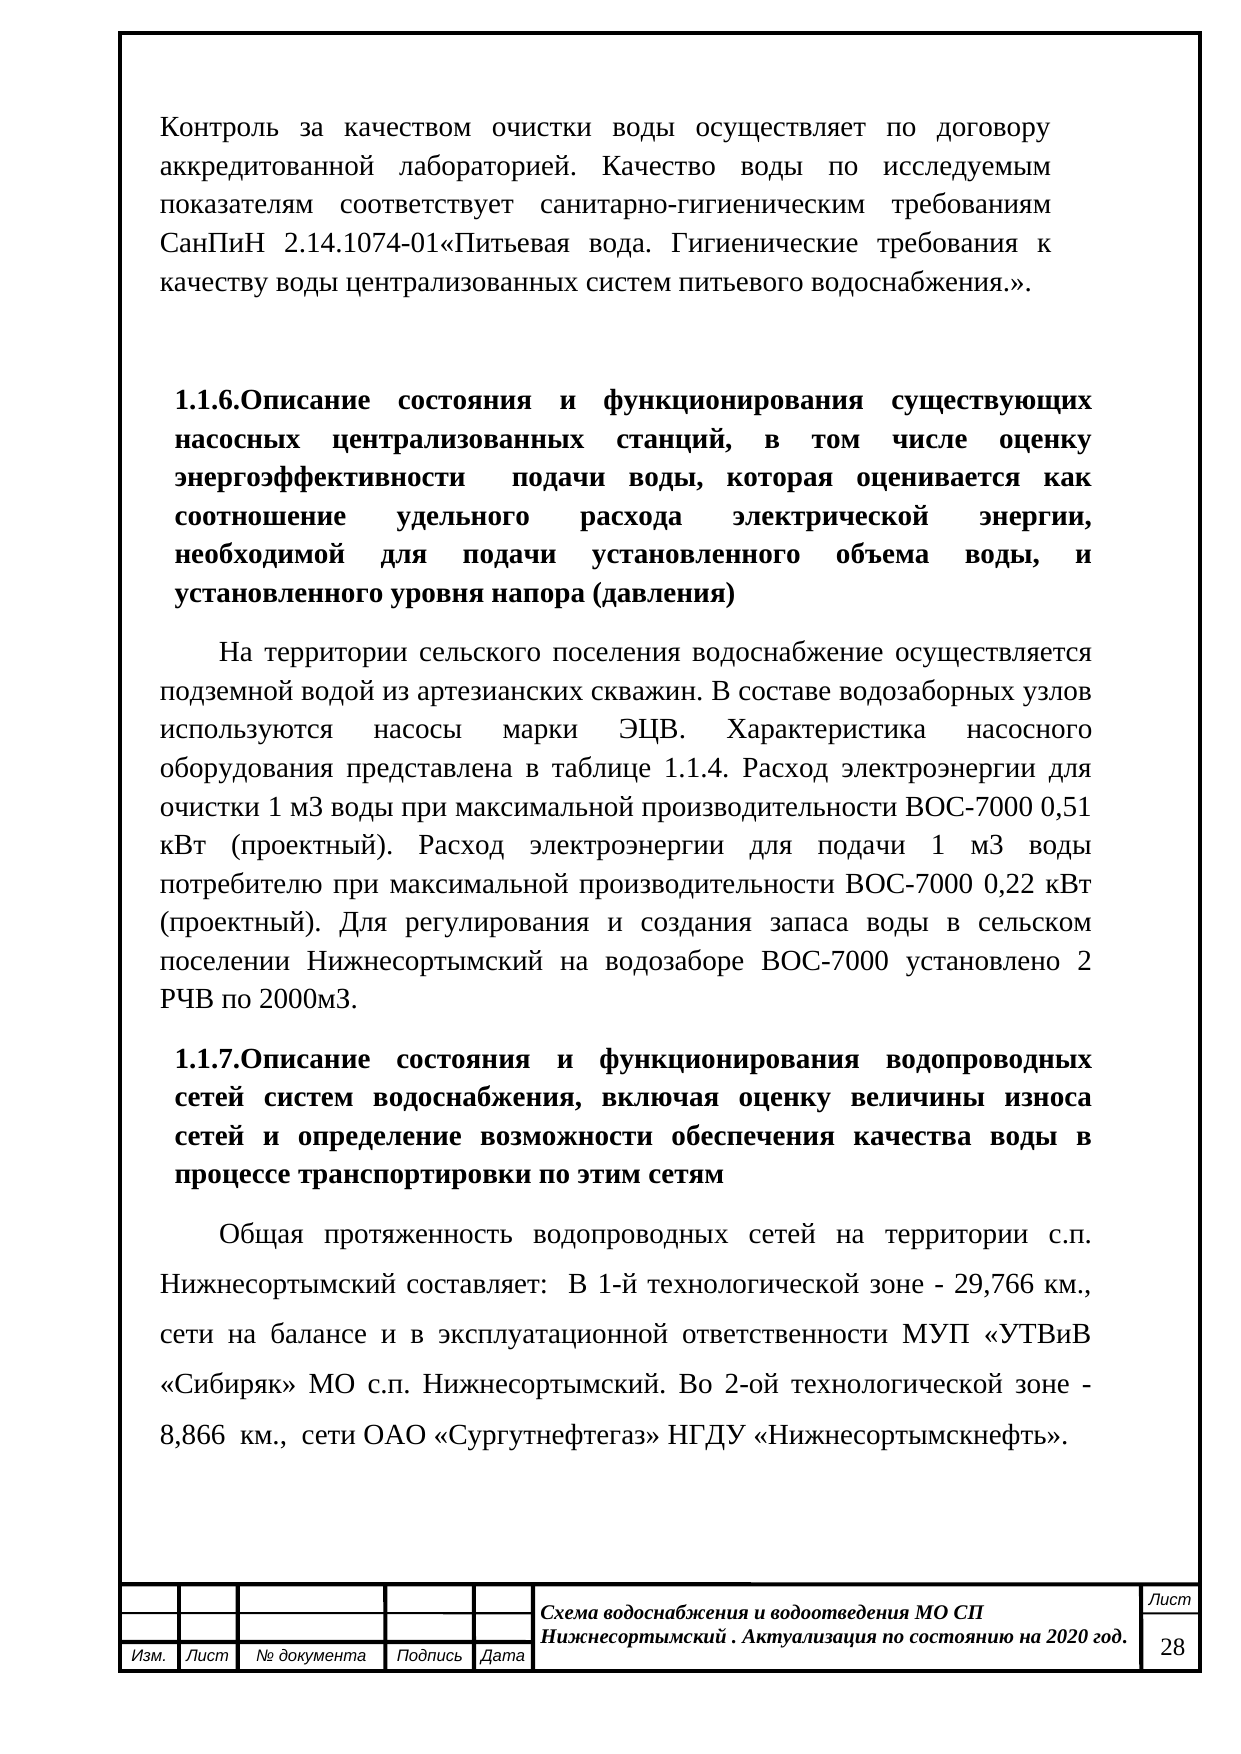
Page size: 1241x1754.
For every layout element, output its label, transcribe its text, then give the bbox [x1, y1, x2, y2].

text Общая протяженность водопроводных сетей на территории с.п. Нижнесортымский составляет: В 1-й технологической зоне - 29,766 км., сети на балансе и в эксплуатационной ответственности МУП «УТВиВ «Сибиряк» МО с.п. Нижнесортымский. Во 2-ой технологической зоне - 8,866 км., сети ОАО «Сургутнефтегаз» НГДУ «Нижнесортымскнефть». [159, 1216, 1092, 1451]
subtitle 1.1.7.Описание состояния и функционирования водопроводных сетей систем водоснабжения, включая оценку величины износа сетей и определение возможности обеспечения качества воды в процессе транспортировки по этим сетям [174, 1041, 1092, 1190]
text На территории сельского поселения водоснабжение осуществляется подземной водой из артезианских скважин. В составе водозаборных узлов используются насосы марки ЭЦВ. Характеристика насосного оборудования представлена в таблице 1.1.4. Расход электроэнергии для очистки 1 м3 воды при максимальной производительности ВОС-7000 0,51 кВт (проектный). Расход электроэнергии для подачи 1 м3 воды потребителю при максимальной производительности ВОС-7000 0,22 кВт (проектный). Для регулирования и создания запаса воды в сельском поселении Нижнесортымский на водозаборе ВОС-7000 установлено 2 РЧВ по 2000мЗ. [159, 634, 1092, 1015]
text 1.1.6.Описание состояния и функционирования существующих насосных централизованных станций, в том числе оценку энергоэффективности подачи воды, которая оценивается как соотношение удельного расхода электрической энергии, необходимой для подачи установленного объема воды, и установленного уровня напора (давления) [174, 382, 1092, 609]
text Контроль за качеством очистки воды осуществляет по договору аккредитованной лабораторией. Качество воды по исследуемым показателям соответствует санитарно-гигиеническим требованиям СанПиН 2.14.1074-01«Питьевая вода. Гигиенические требования к качеству воды централизованных систем питьевого водоснабжения.». [159, 109, 1051, 297]
